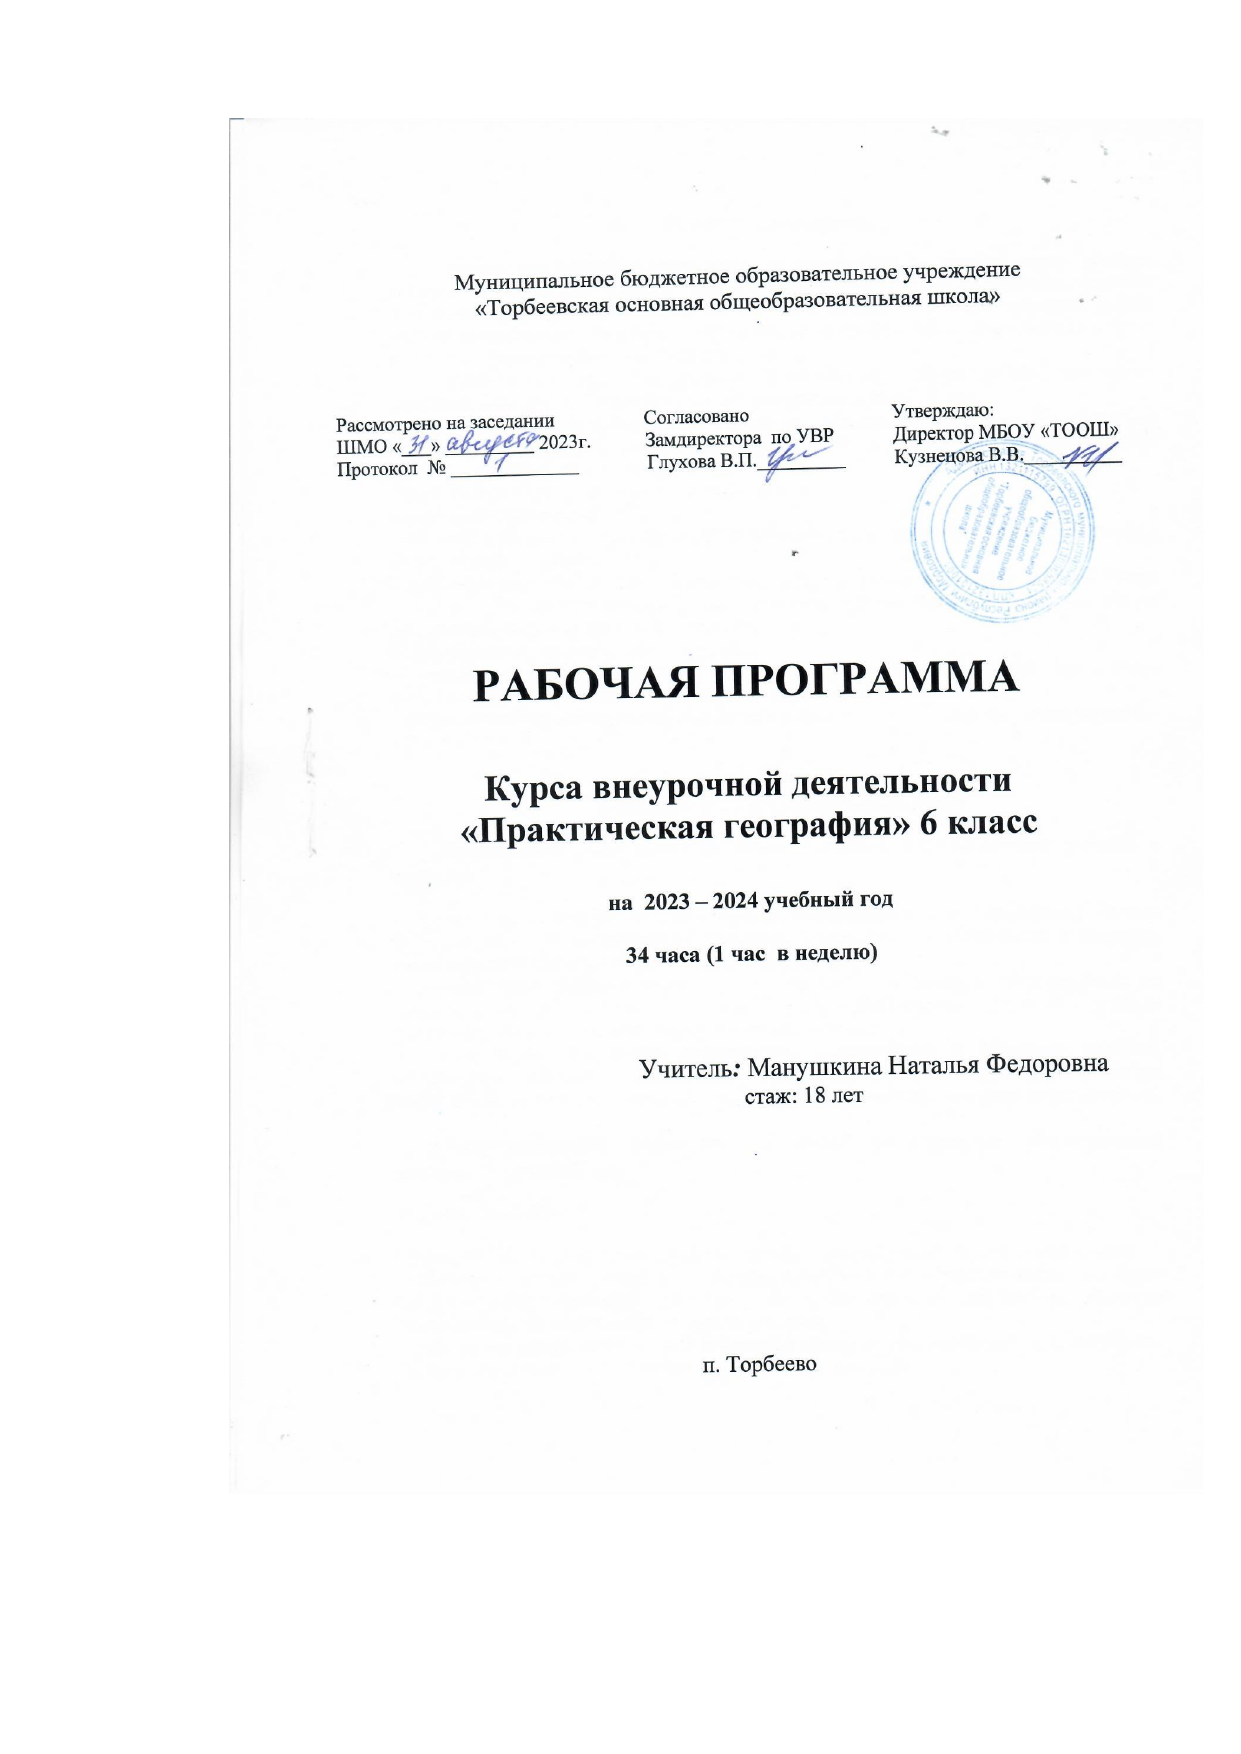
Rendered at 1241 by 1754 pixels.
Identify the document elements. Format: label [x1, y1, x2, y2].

picture [229, 118, 1204, 1494]
